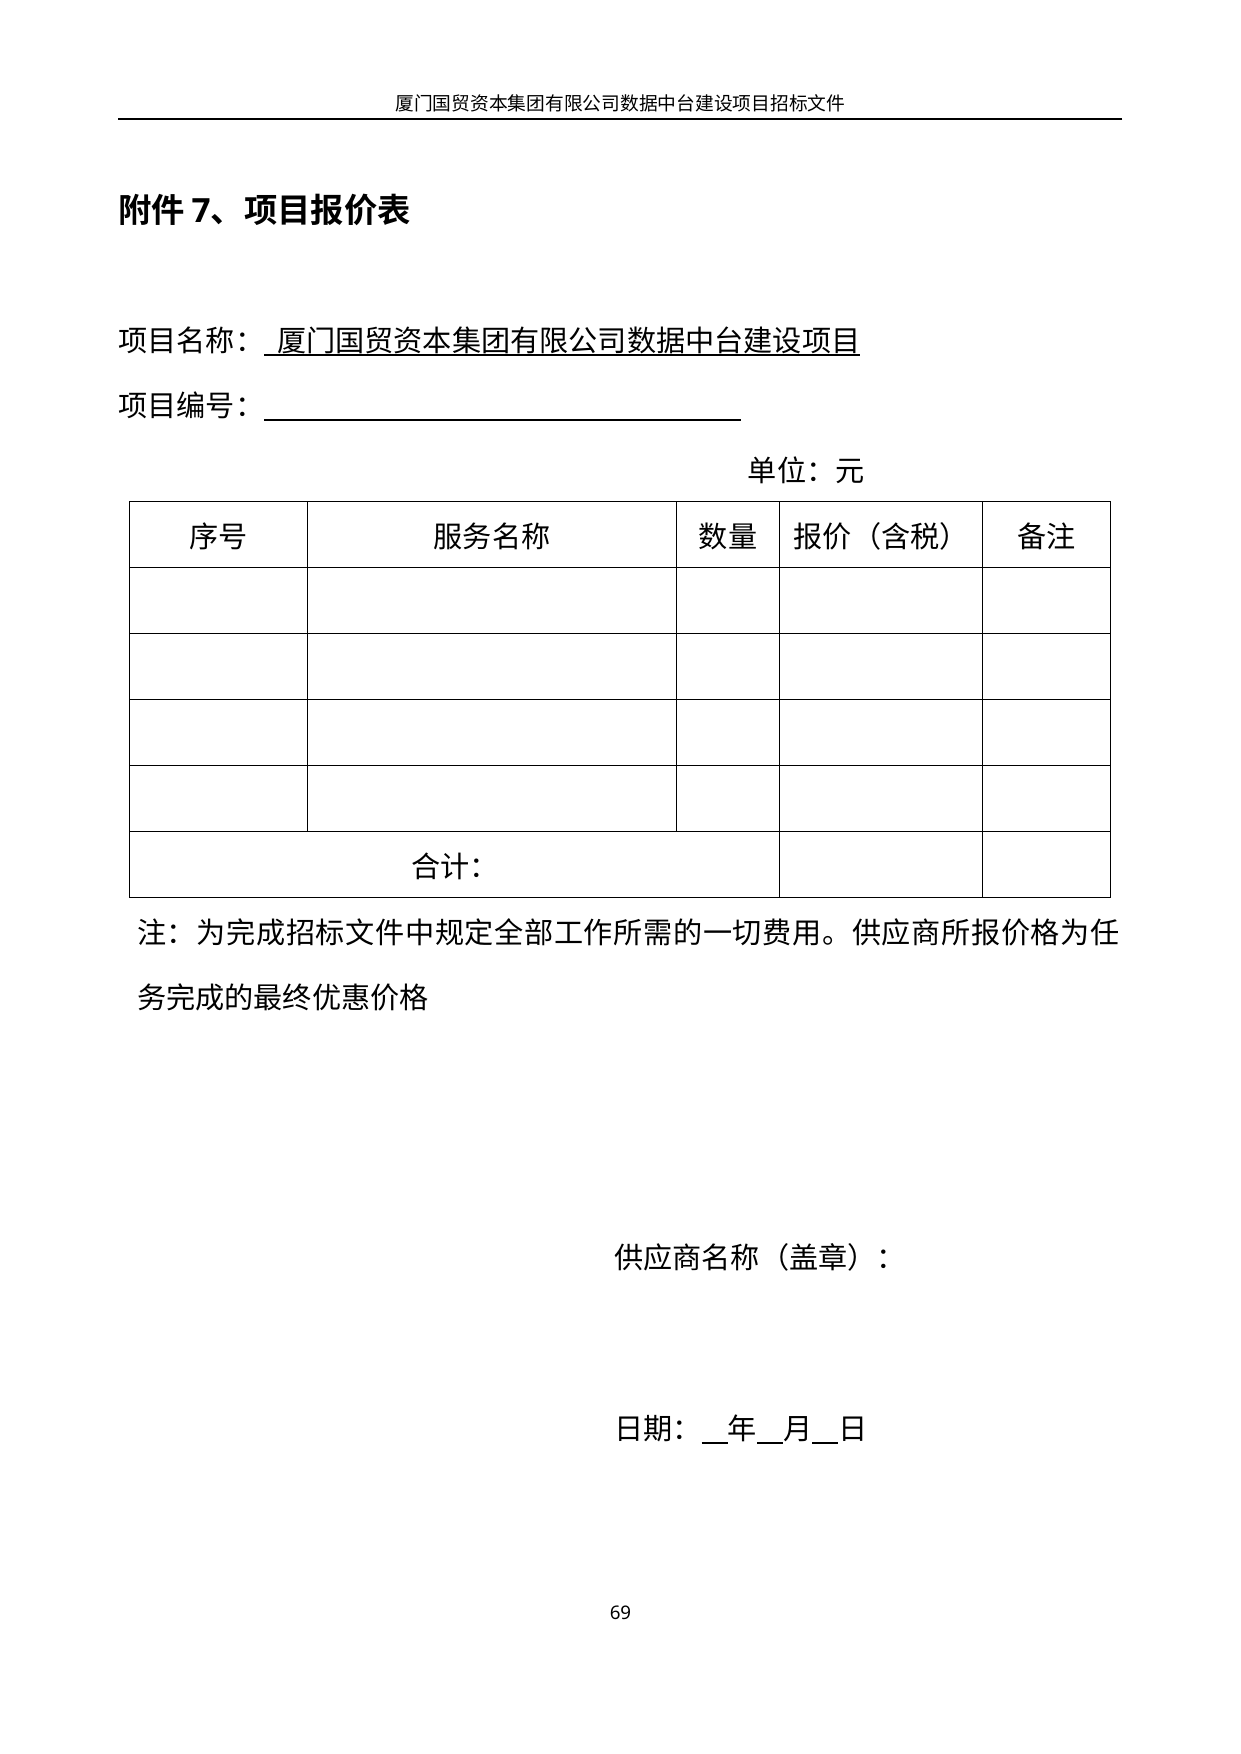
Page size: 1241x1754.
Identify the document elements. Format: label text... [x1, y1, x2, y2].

subtitle 附件7、项目报价表 [118, 176, 1122, 241]
table_cell [780, 700, 982, 765]
table_cell [677, 568, 779, 633]
table_cell [983, 700, 1110, 765]
table_cell [308, 634, 676, 699]
table_cell [677, 634, 779, 699]
table_cell [130, 700, 307, 765]
text 供应商名称（盖章）： [118, 1223, 1122, 1288]
table_cell [780, 568, 982, 633]
table_cell [308, 700, 676, 765]
text 项目名称： 厦门国贸资本集团有限公司数据中台建设项目 [118, 306, 1122, 371]
table_cell [983, 634, 1110, 699]
table_cell [677, 766, 779, 831]
table_cell [780, 634, 982, 699]
table_header 序号 [130, 502, 307, 567]
text 单位：元 [118, 436, 1122, 501]
table_cell [130, 634, 307, 699]
table_header 备注 [983, 502, 1110, 567]
text 日期： 年 月 日 [118, 1394, 1122, 1459]
table_cell [780, 832, 982, 897]
table_header 数量 [677, 502, 779, 567]
table_cell [983, 766, 1110, 831]
text 项目编号： [118, 371, 1122, 436]
table_header 报价（含税） [780, 502, 982, 567]
table_header 服务名称 [308, 502, 676, 567]
table_cell [308, 766, 676, 831]
table_cell [983, 568, 1110, 633]
table_cell 合计： [130, 832, 779, 897]
table_cell [780, 766, 982, 831]
text 注：为完成招标文件中规定全部工作所需的一切费用。供应商所报价格为任务完成的最终优惠价格 [137, 898, 1122, 1028]
table_cell [130, 766, 307, 831]
table_cell [308, 568, 676, 633]
table_cell [130, 568, 307, 633]
table_cell [983, 832, 1110, 897]
table_cell [677, 700, 779, 765]
